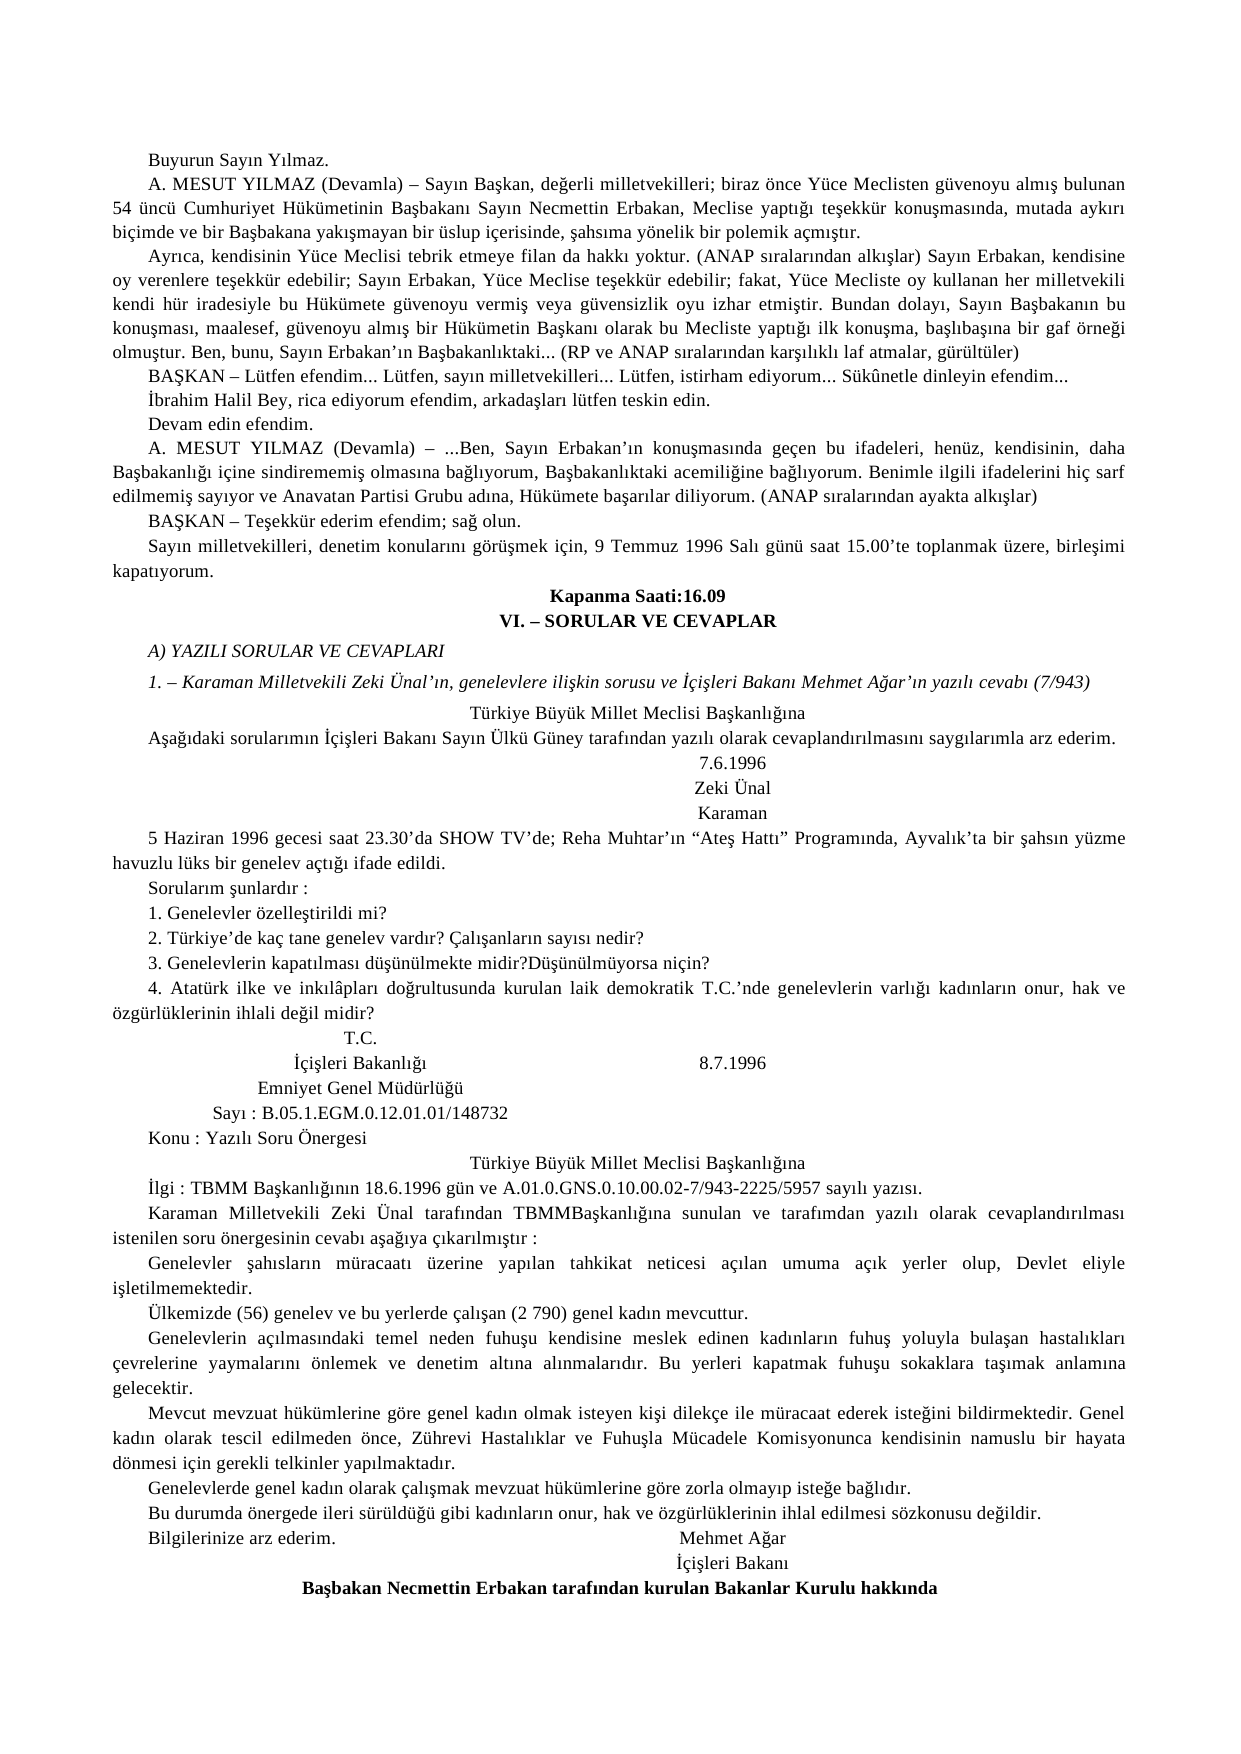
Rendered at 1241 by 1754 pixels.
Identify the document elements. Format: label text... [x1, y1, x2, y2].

text Sayın milletvekilleri, denetim konularını görüşmek için, 9 Temmuz 1996 Salı günü saat 15.00’te toplanmak üzere, birleşimi kapatıyorum. [112, 532, 1128, 582]
text 5 Haziran 1996 gecesi saat 23.30’da SHOW TV’de; Reha Muhtar’ın “Ateş Hattı” Programında, Ayvalık’ta bir şahsın yüzme havuzlu lüks bir genelev açtığı ifade edildi. [112, 825, 1128, 875]
text 3. Genelevlerin kapatılması düşünülmekte midir?Düşünülmüyorsa niçin? [112, 950, 1128, 975]
text Devam edin efendim. [112, 411, 1128, 435]
text Zeki Ünal [112, 775, 1128, 800]
text İlgi : TBMM Başkanlığının 18.6.1996 gün ve A.01.0.GNS.0.10.00.02-7/943-2225/5957 sayılı yazısı. [112, 1175, 1128, 1200]
text 7.6.1996 [112, 750, 1128, 775]
text 1. – Karaman Milletvekili Zeki Ünal’ın, genelevlere ilişkin sorusu ve İçişleri Bakanı Mehmet Ağar’ın yazılı cevabı (7/943) [112, 669, 1128, 694]
text Ayrıca, kendisinin Yüce Meclisi tebrik etmeye filan da hakkı yoktur. (ANAP sıralarından alkışlar) Sayın Erbakan, kendisine oy verenlere teşekkür edebilir; Sayın Erbakan, Yüce Meclise teşekkür edebilir; fakat, Yüce Mecliste oy kullanan her milletvekili kendi hür iradesiyle bu Hükümete güvenoyu vermiş veya güvensizlik oyu izhar etmiştir. Bundan dolayı, Sayın Başbakanın bu konuşması, maalesef, güvenoyu almış bir Hükümetin Başkanı olarak bu Mecliste yaptığı ilk konuşma, başlıbaşına bir gaf örneği olmuştur. Ben, bunu, Sayın Erbakan’ın Başbakanlıktaki... (RP ve ANAP sıralarından karşılıklı laf atmalar, gürültüler) [112, 243, 1128, 363]
text A) YAZILI SORULAR VE CEVAPLARI [112, 638, 1128, 663]
text Bu durumda önergede ileri sürüldüğü gibi kadınların onur, hak ve özgürlüklerinin ihlal edilmesi sözkonusu değildir. [112, 1500, 1128, 1525]
text BAŞKAN – Lütfen efendim... Lütfen, sayın milletvekilleri... Lütfen, istirham ediyorum... Sükûnetle dinleyin efendim... [112, 363, 1128, 387]
text Mevcut mevzuat hükümlerine göre genel kadın olmak isteyen kişi dilekçe ile müracaat ederek isteğini bildirmektedir. Genel kadın olarak tescil edilmeden önce, Zührevi Hastalıklar ve Fuhuşla Mücadele Komisyonunca kendisinin namuslu bir hayata dönmesi için gerekli telkinler yapılmaktadır. [112, 1400, 1128, 1475]
text A. MESUT YILMAZ (Devamla) – ...Ben, Sayın Erbakan’ın konuşmasında geçen bu ifadeleri, henüz, kendisinin, daha Başbakanlığı içine sindirememiş olmasına bağlıyorum, Başbakanlıktaki acemiliğine bağlıyorum. Benimle ilgili ifadelerini hiç sarf edilmemiş sayıyor ve Anavatan Partisi Grubu adına, Hükümete başarılar diliyorum. (ANAP sıralarından ayakta alkışlar) [112, 435, 1128, 507]
text Sayı : B.05.1.EGM.0.12.01.01/148732 [112, 1100, 1128, 1125]
text İçişleri Bakanı [112, 1550, 1128, 1575]
text Emniyet Genel Müdürlüğü [112, 1075, 1128, 1100]
text BAŞKAN – Teşekkür ederim efendim; sağ olun. [112, 507, 1128, 532]
text Genelevler şahısların müracaatı üzerine yapılan tahkikat neticesi açılan umuma açık yerler olup, Devlet eliyle işletilmemektedir. [112, 1250, 1128, 1300]
text 4. Atatürk ilke ve inkılâpları doğrultusunda kurulan laik demokratik T.C.’nde genelevlerin varlığı kadınların onur, hak ve özgürlüklerinin ihlali değil midir? [112, 975, 1128, 1025]
text Aşağıdaki sorularımın İçişleri Bakanı Sayın Ülkü Güney tarafından yazılı olarak cevaplandırılmasını saygılarımla arz ederim. [112, 725, 1128, 750]
text Sorularım şunlardır : [112, 875, 1128, 900]
text Karaman [112, 800, 1128, 825]
text İçişleri Bakanlığı 8.7.1996 [112, 1050, 1128, 1075]
text Başbakan Necmettin Erbakan tarafından kurulan Bakanlar Kurulu hakkında [112, 1575, 1128, 1600]
text Genelevlerin açılmasındaki temel neden fuhuşu kendisine meslek edinen kadınların fuhuş yoluyla bulaşan hastalıkları çevrelerine yaymalarını önlemek ve denetim altına alınmalarıdır. Bu yerleri kapatmak fuhuşu sokaklara taşımak anlamına gelecektir. [112, 1325, 1128, 1400]
text T.C. [112, 1025, 1128, 1050]
text Buyurun Sayın Yılmaz. [112, 148, 1128, 172]
text A. MESUT YILMAZ (Devamla) – Sayın Başkan, değerli milletvekilleri; biraz önce Yüce Meclisten güvenoyu almış bulunan 54 üncü Cumhuriyet Hükümetinin Başbakanı Sayın Necmettin Erbakan, Meclise yaptığı teşekkür konuşmasında, mutada aykırı biçimde ve bir Başbakana yakışmayan bir üslup içerisinde, şahsıma yönelik bir polemik açmıştır. [112, 172, 1128, 243]
text VI. – SORULAR VE CEVAPLAR [112, 607, 1128, 632]
text İbrahim Halil Bey, rica ediyorum efendim, arkadaşları lütfen teskin edin. [112, 387, 1128, 411]
text 1. Genelevler özelleştirildi mi? [112, 900, 1128, 925]
text Türkiye Büyük Millet Meclisi Başkanlığına [112, 700, 1128, 725]
text Kapanma Saati:16.09 [112, 582, 1128, 607]
text Bilgilerinize arz ederim. Mehmet Ağar [112, 1525, 1128, 1550]
text Ülkemizde (56) genelev ve bu yerlerde çalışan (2 790) genel kadın mevcuttur. [112, 1300, 1128, 1325]
text Konu : Yazılı Soru Önergesi [112, 1125, 1128, 1150]
text 2. Türkiye’de kaç tane genelev vardır? Çalışanların sayısı nedir? [112, 925, 1128, 950]
text Türkiye Büyük Millet Meclisi Başkanlığına [112, 1150, 1128, 1175]
text Genelevlerde genel kadın olarak çalışmak mevzuat hükümlerine göre zorla olmayıp isteğe bağlıdır. [112, 1475, 1128, 1500]
text Karaman Milletvekili Zeki Ünal tarafından TBMMBaşkanlığına sunulan ve tarafımdan yazılı olarak cevaplandırılması istenilen soru önergesinin cevabı aşağıya çıkarılmıştır : [112, 1200, 1128, 1250]
